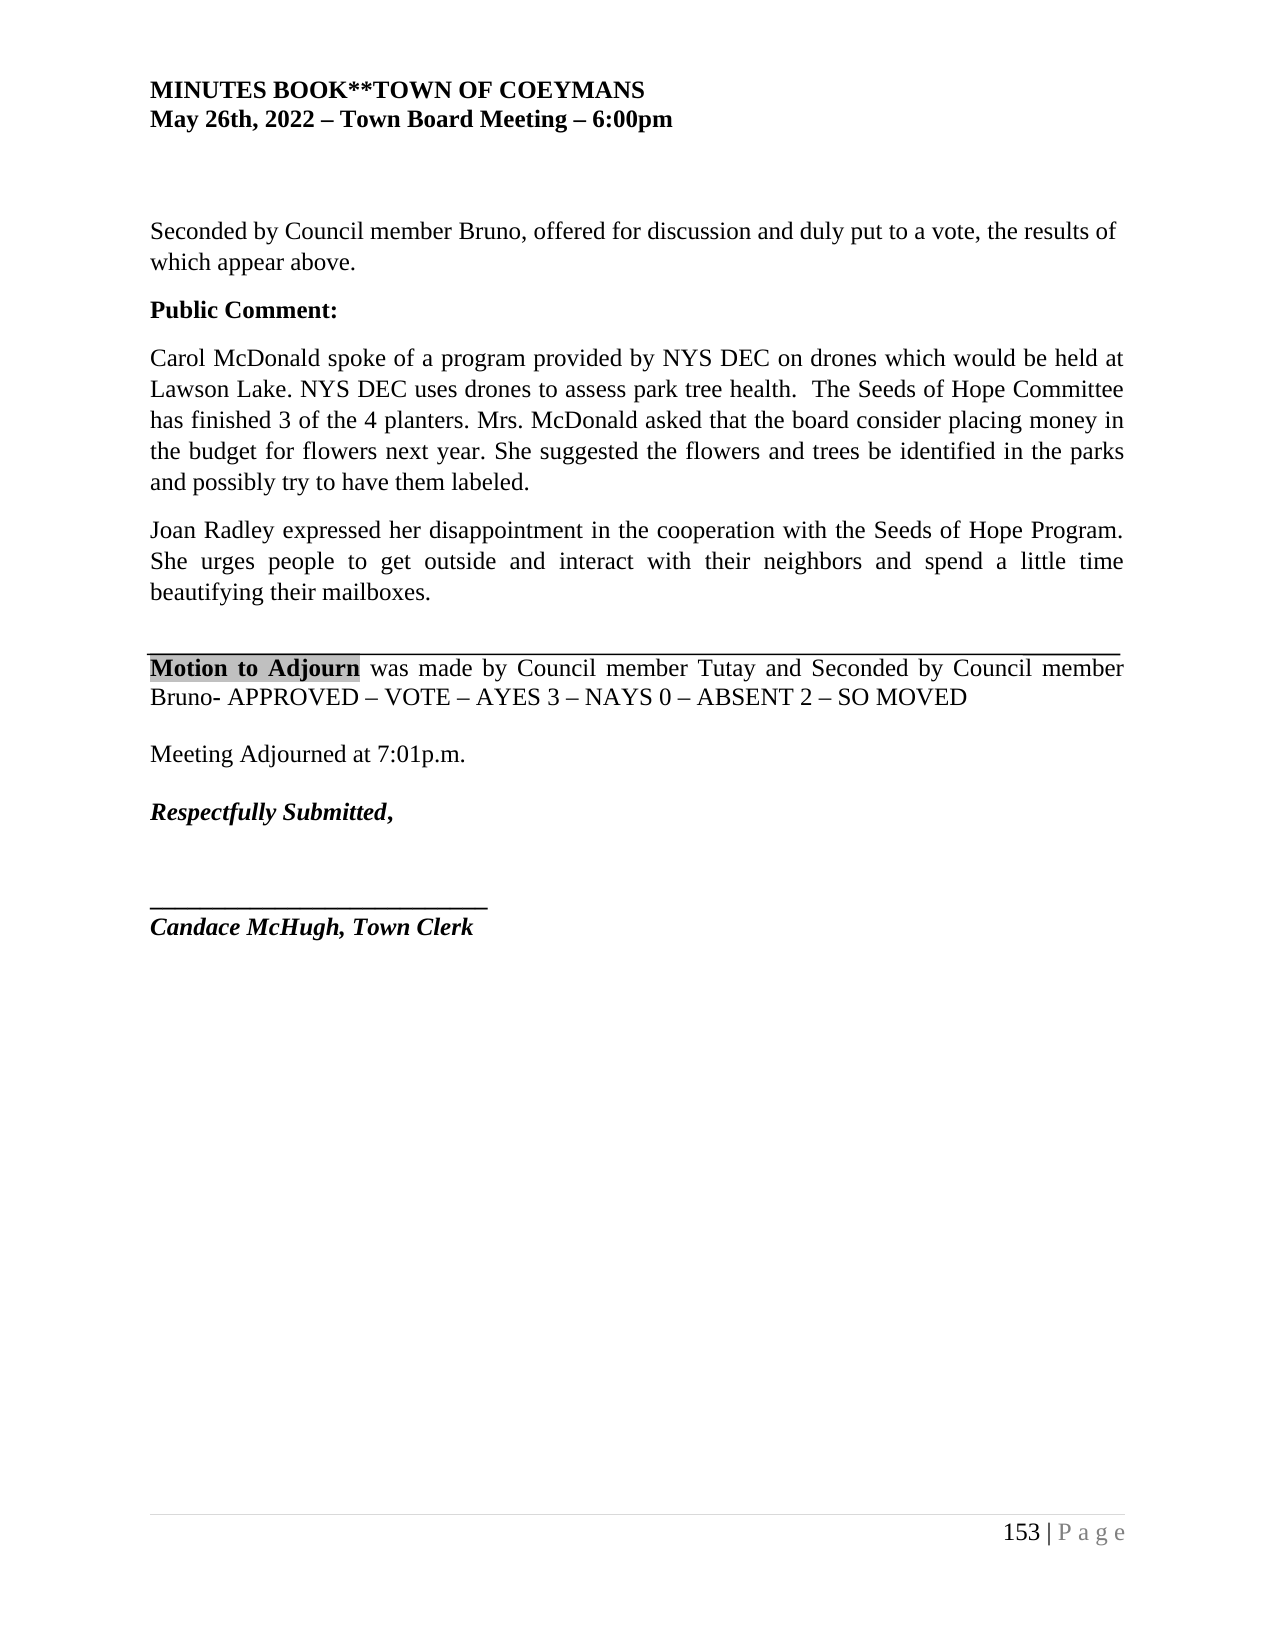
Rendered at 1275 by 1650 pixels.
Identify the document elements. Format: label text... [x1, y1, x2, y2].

text Joan Radley expressed her disappointment in the cooperation with the Seeds of Hope Program. She urges people to get outside and interact with their neighbors and spend a little time beautifying their mailboxes. [150, 515, 1125, 606]
text ___________________________ [150, 883, 1125, 912]
text Respectfully Submitted, [150, 797, 1125, 826]
text Carol McDonald spoke of a program provided by NYS DEC on drones which would be held at Lawson Lake. NYS DEC uses drones to assess park tree health. The Seeds of Hope Committee has finished 3 of the 4 planters. Mrs. McDonald asked that the board consider placing money in the budget for flowers next year. She suggested the flowers and trees be identified in the parks and possibly try to have them labeled. [150, 343, 1125, 496]
text Meeting Adjourned at 7:01p.m. [150, 739, 1125, 768]
text Seconded by Council member , offered for discussion and duly put to a vote, the results of which appear above. [150, 216, 1125, 276]
text Public Comment: [150, 295, 1125, 324]
text Motion to Adjourn was made by Council member Tutay and Seconded by Council member Bruno- APPROVED – VOTE – AYES 3 – NAYS 0 – ABSENT 2 – SO MOVED [150, 653, 1125, 711]
text Candace McHugh, Town Clerk [150, 912, 1125, 941]
